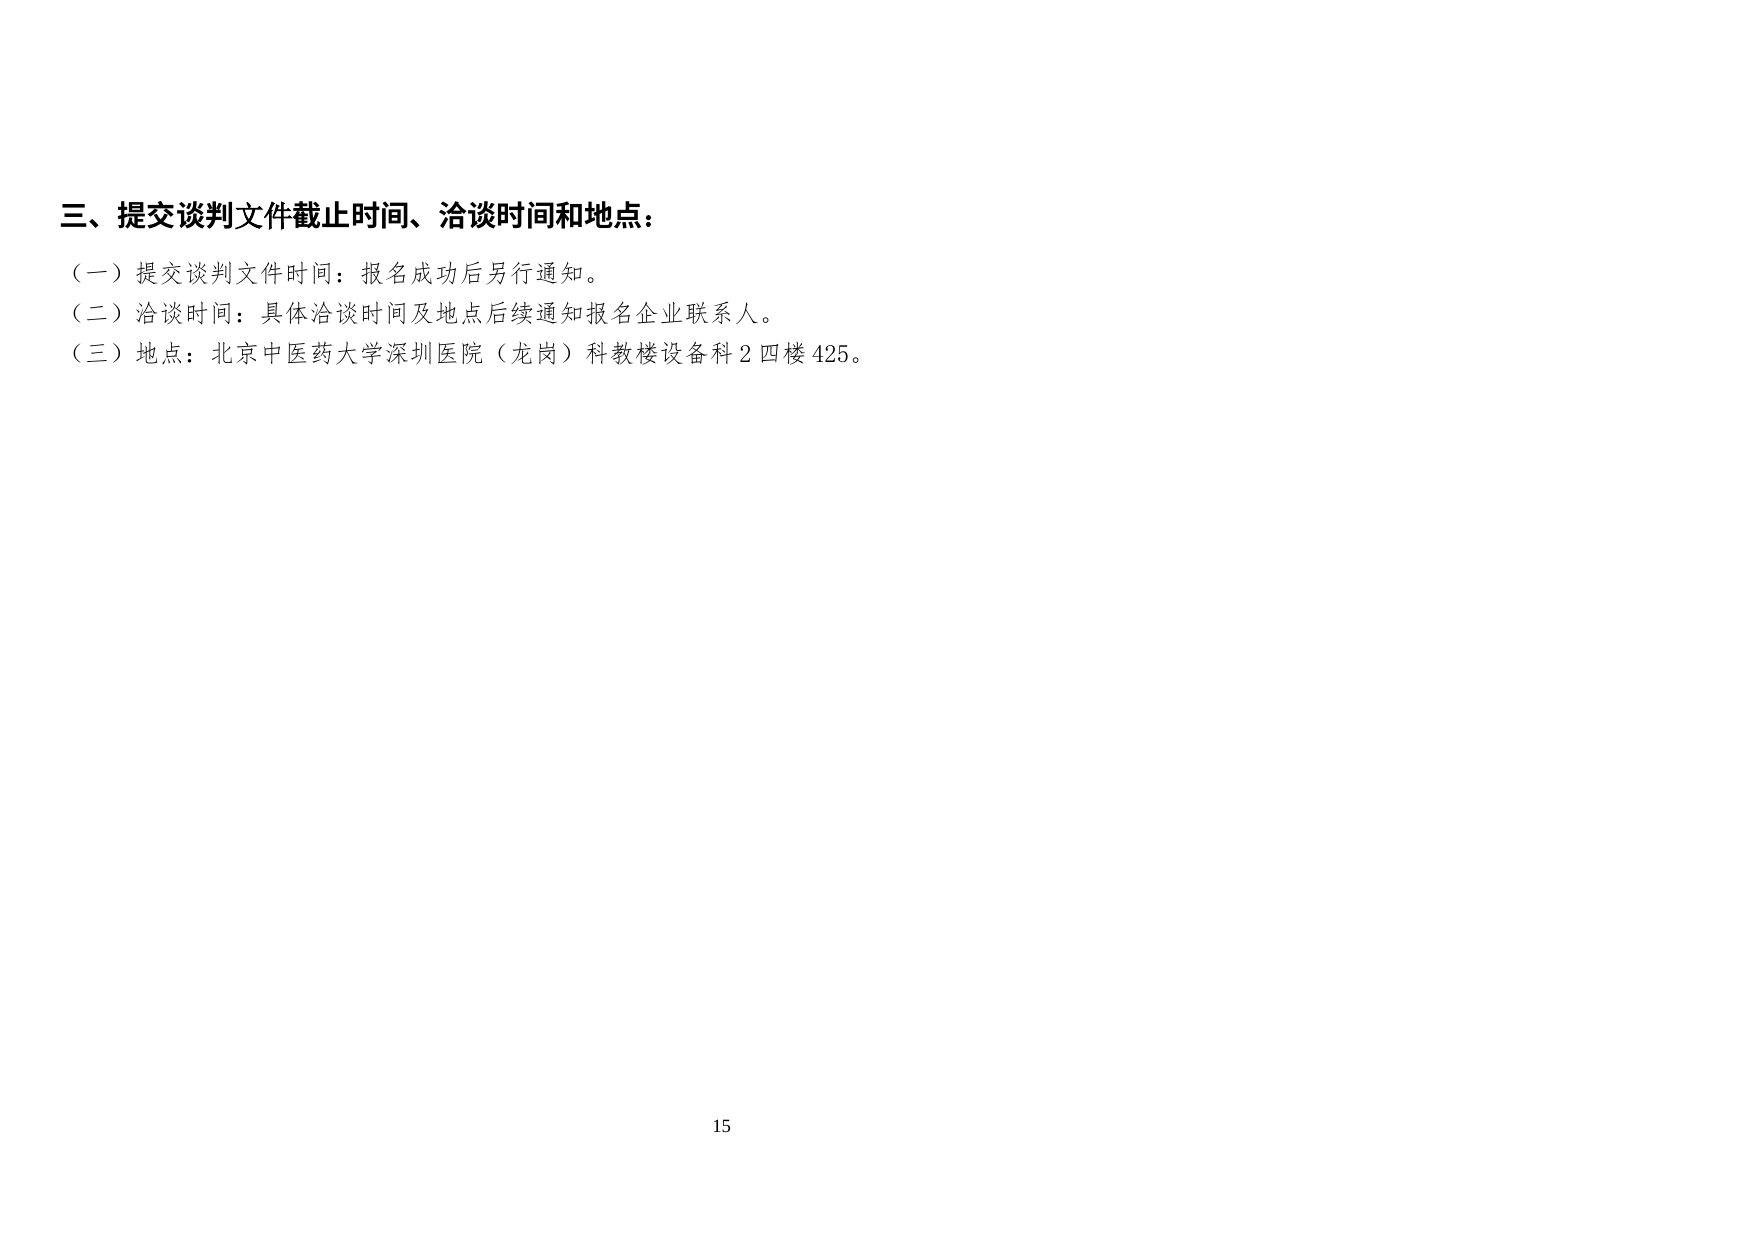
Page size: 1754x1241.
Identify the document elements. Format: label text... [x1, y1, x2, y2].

subtitle 三、提交谈判文件截止时间、洽谈时间和地点： [59, 192, 1665, 234]
text （三）地点：北京中医药大学深圳医院（龙岗）科教楼设备科2四楼425。 [59, 336, 1665, 368]
text （一）提交谈判文件时间：报名成功后另行通知。 [59, 256, 1665, 288]
text （二）洽谈时间：具体洽谈时间及地点后续通知报名企业联系人。 [59, 296, 1665, 328]
